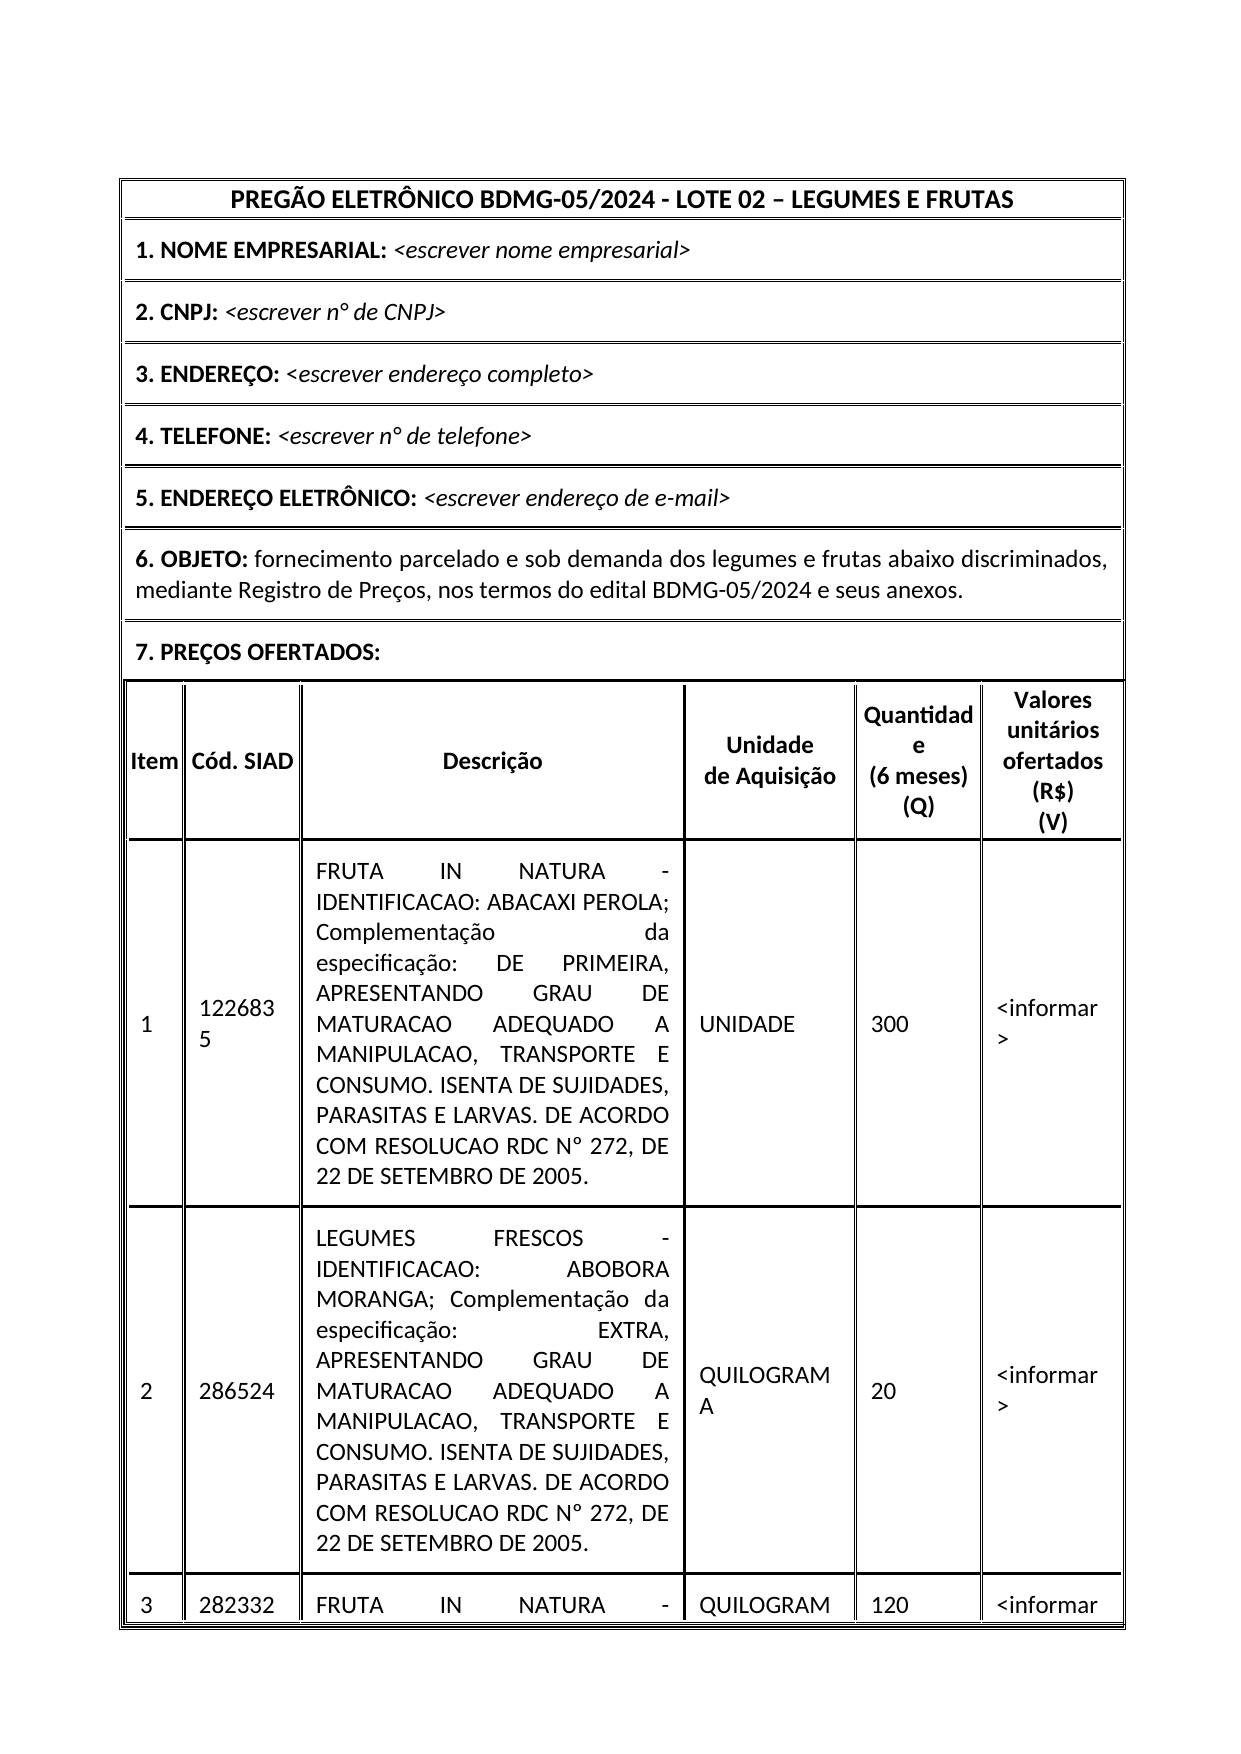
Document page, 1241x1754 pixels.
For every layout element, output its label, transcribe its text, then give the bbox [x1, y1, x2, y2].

table_cell 7. PREÇOS OFERTADOS: VALOR GLOBAL OFERTADO - ∑ (Q x V): R$<inserir valor> (<valor por extenso> reais) [120, 619, 1124, 1626]
table_cell 5. ENDEREÇO ELETRÔNICO: <escrever endereço de e-mail> [122, 464, 1123, 526]
table_cell 4. TELEFONE: <escrever n° de telefone> [122, 403, 1123, 464]
table_cell 1. NOME EMPRESARIAL: <escrever nome empresarial> [120, 217, 1124, 279]
table_cell 2. CNPJ: <escrever n° de CNPJ> [120, 279, 1124, 341]
table_cell 6. OBJETO: fornecimento parcelado e sob demanda dos legumes e frutas abaixo discriminados, mediante Registro de Preços, nos termos do edital BDMG-05/2024 e seus anexos. [122, 526, 1123, 619]
table_header PREGÃO ELETRÔNICO BDMG-05/2024 - LOTE 02 – LEGUMES E FRUTAS [122, 181, 1123, 217]
table_cell 3. ENDEREÇO: <escrever endereço completo> [120, 341, 1124, 402]
